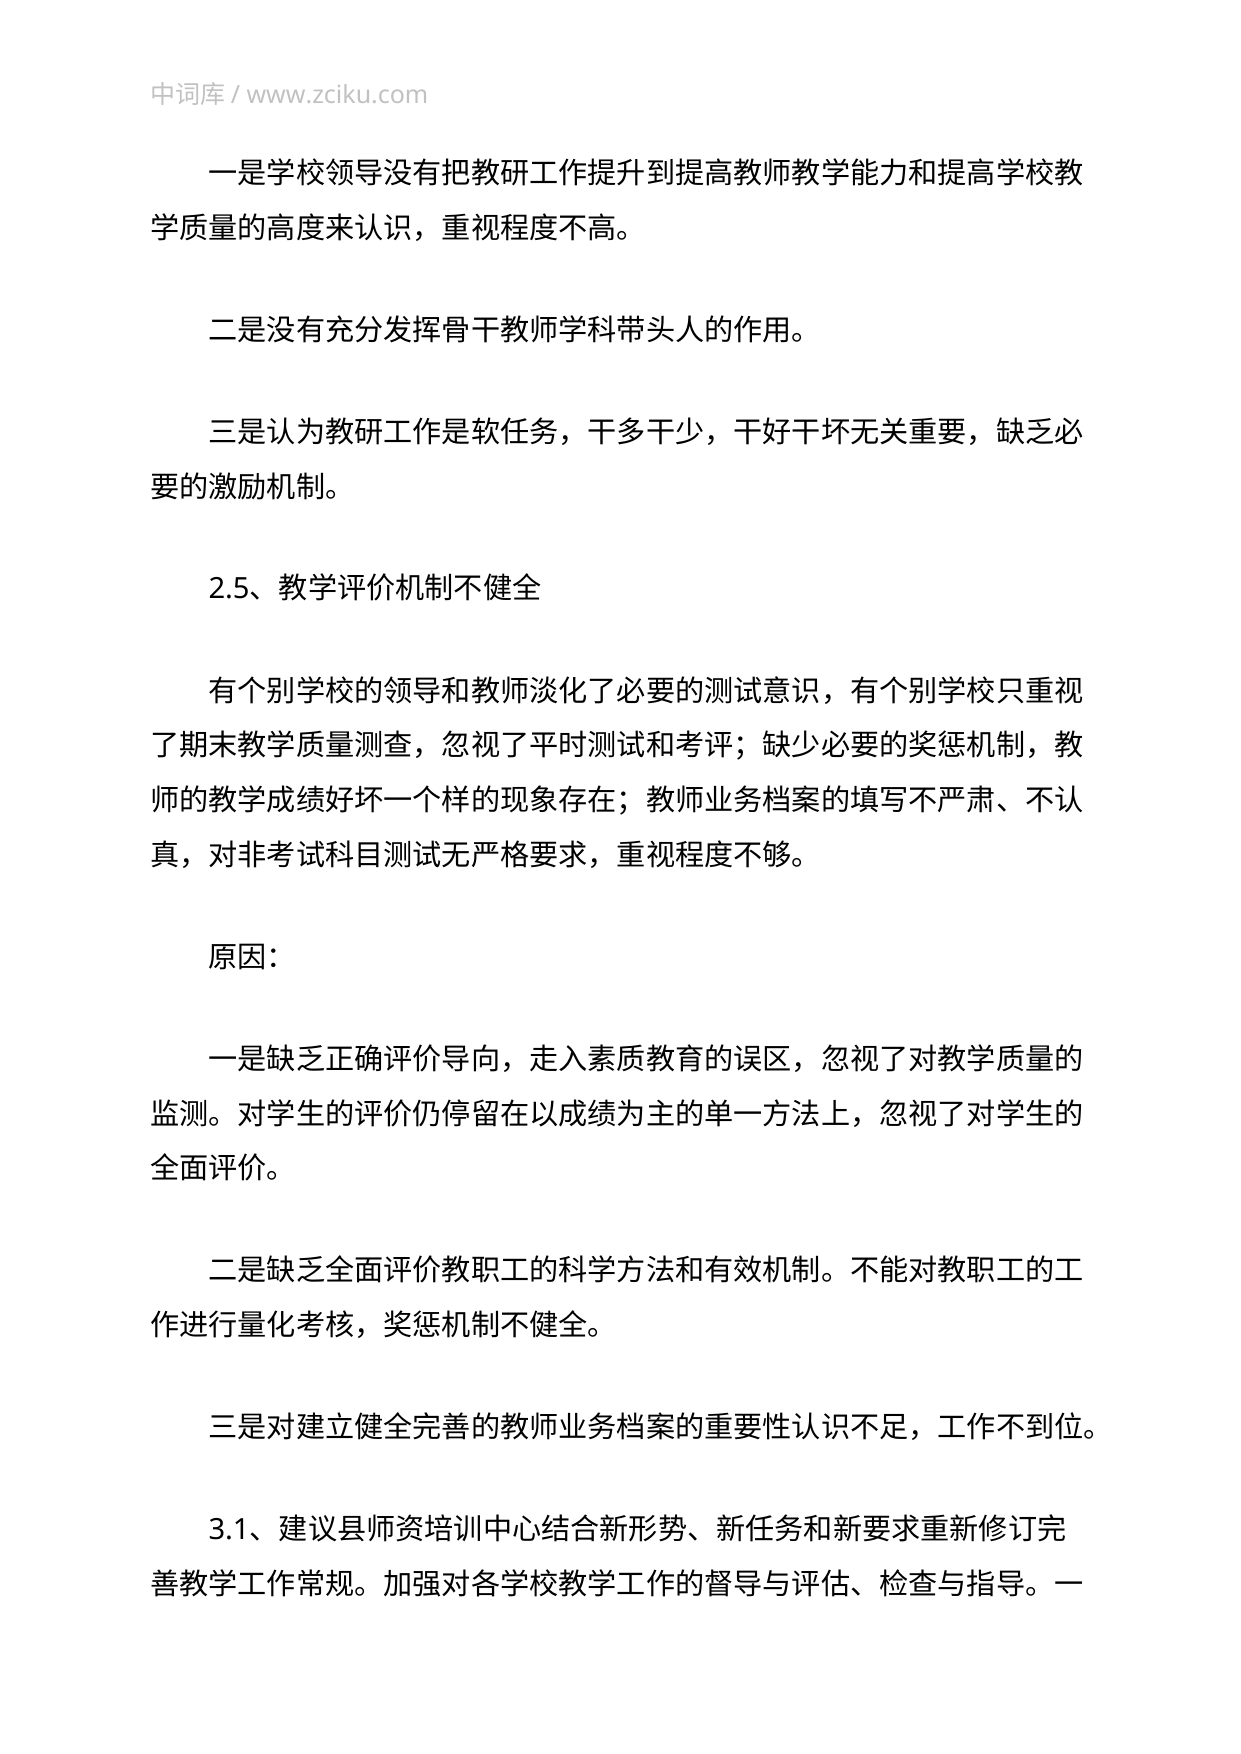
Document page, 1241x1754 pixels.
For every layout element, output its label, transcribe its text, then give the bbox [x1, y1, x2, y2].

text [150, 1505, 1090, 1603]
text 三是认为教研工作是软任务，干多干少，干好干坏无关重要，缺乏必要的激励机制。 [150, 408, 1090, 506]
text 二是缺乏全面评价教职工的科学方法和有效机制。不能对教职工的工作进行量化考核，奖惩机制不健全。 [150, 1247, 1090, 1344]
text 一是缺乏正确评价导向，走入素质教育的误区，忽视了对教学质量的监测。对学生的评价仍停留在以成绩为主的单一方法上，忽视了对学生的全面评价。 [150, 1035, 1090, 1187]
text 一是学校领导没有把教研工作提升到提高教师教学能力和提高学校教学质量的高度来认识，重视程度不高。 [150, 150, 1090, 247]
text 有个别学校的领导和教师淡化了必要的测试意识，有个别学校只重视了期末教学质量测查，忽视了平时测试和考评；缺少必要的奖惩机制，教师的教学成绩好坏一个样的现象存在；教师业务档案的填写不严肃、不认真，对非考试科目测试无严格要求，重视程度不够。 [150, 667, 1090, 874]
text 原因： [150, 933, 1090, 976]
text 二是没有充分发挥骨干教师学科带头人的作用。 [150, 307, 1090, 349]
text 2.5、教学评价机制不健全 [150, 565, 1090, 607]
text 三是对建立健全完善的教师业务档案的重要性认识不足，工作不到位。 [150, 1403, 1090, 1446]
